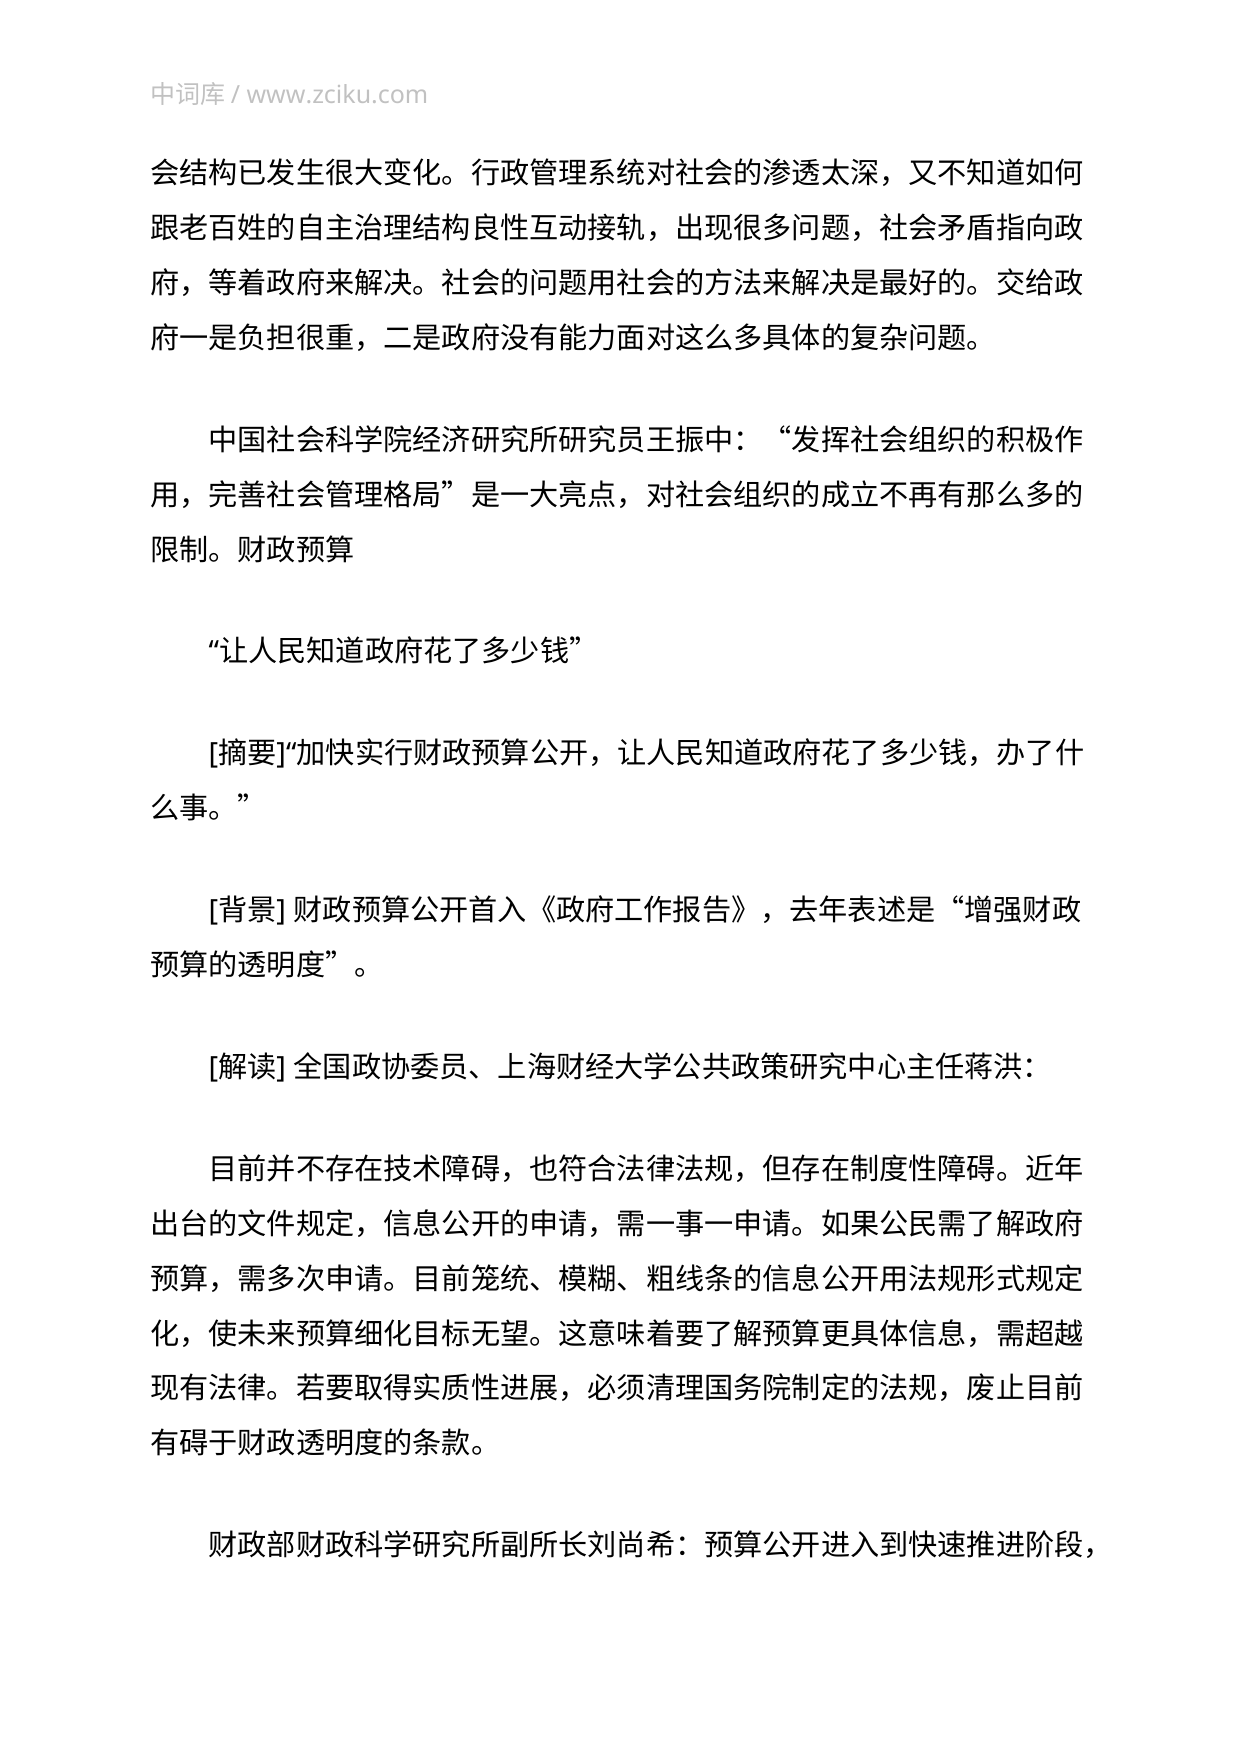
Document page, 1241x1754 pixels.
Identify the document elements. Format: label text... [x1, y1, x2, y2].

text [摘要]“加快实行财政预算公开，让人民知道政府花了多少钱，办了什么事。” [150, 730, 1090, 827]
text 目前并不存在技术障碍，也符合法律法规，但存在制度性障碍。近年出台的文件规定，信息公开的申请，需一事一申请。如果公民需了解政府预算，需多次申请。目前笼统、模糊、粗线条的信息公开用法规形式规定化，使未来预算细化目标无望。这意味着要了解预算更具体信息，需超越现有法律。若要取得实质性进展，必须清理国务院制定的法规，废止目前有碍于财政透明度的条款。 [150, 1146, 1090, 1462]
text “让人民知道政府花了多少钱” [150, 628, 1090, 670]
text [背景] 财政预算公开首入《政府工作报告》，去年表述是“增强财政预算的透明度”。 [150, 887, 1090, 984]
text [150, 150, 1090, 357]
text 中国社会科学院经济研究所研究员王振中：“发挥社会组织的积极作用，完善社会管理格局”是一大亮点，对社会组织的成立不再有那么多的限制。财政预算 [150, 416, 1090, 568]
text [150, 1522, 1090, 1564]
text [解读] 全国政协委员、上海财经大学公共政策研究中心主任蒋洪： [150, 1043, 1090, 1086]
